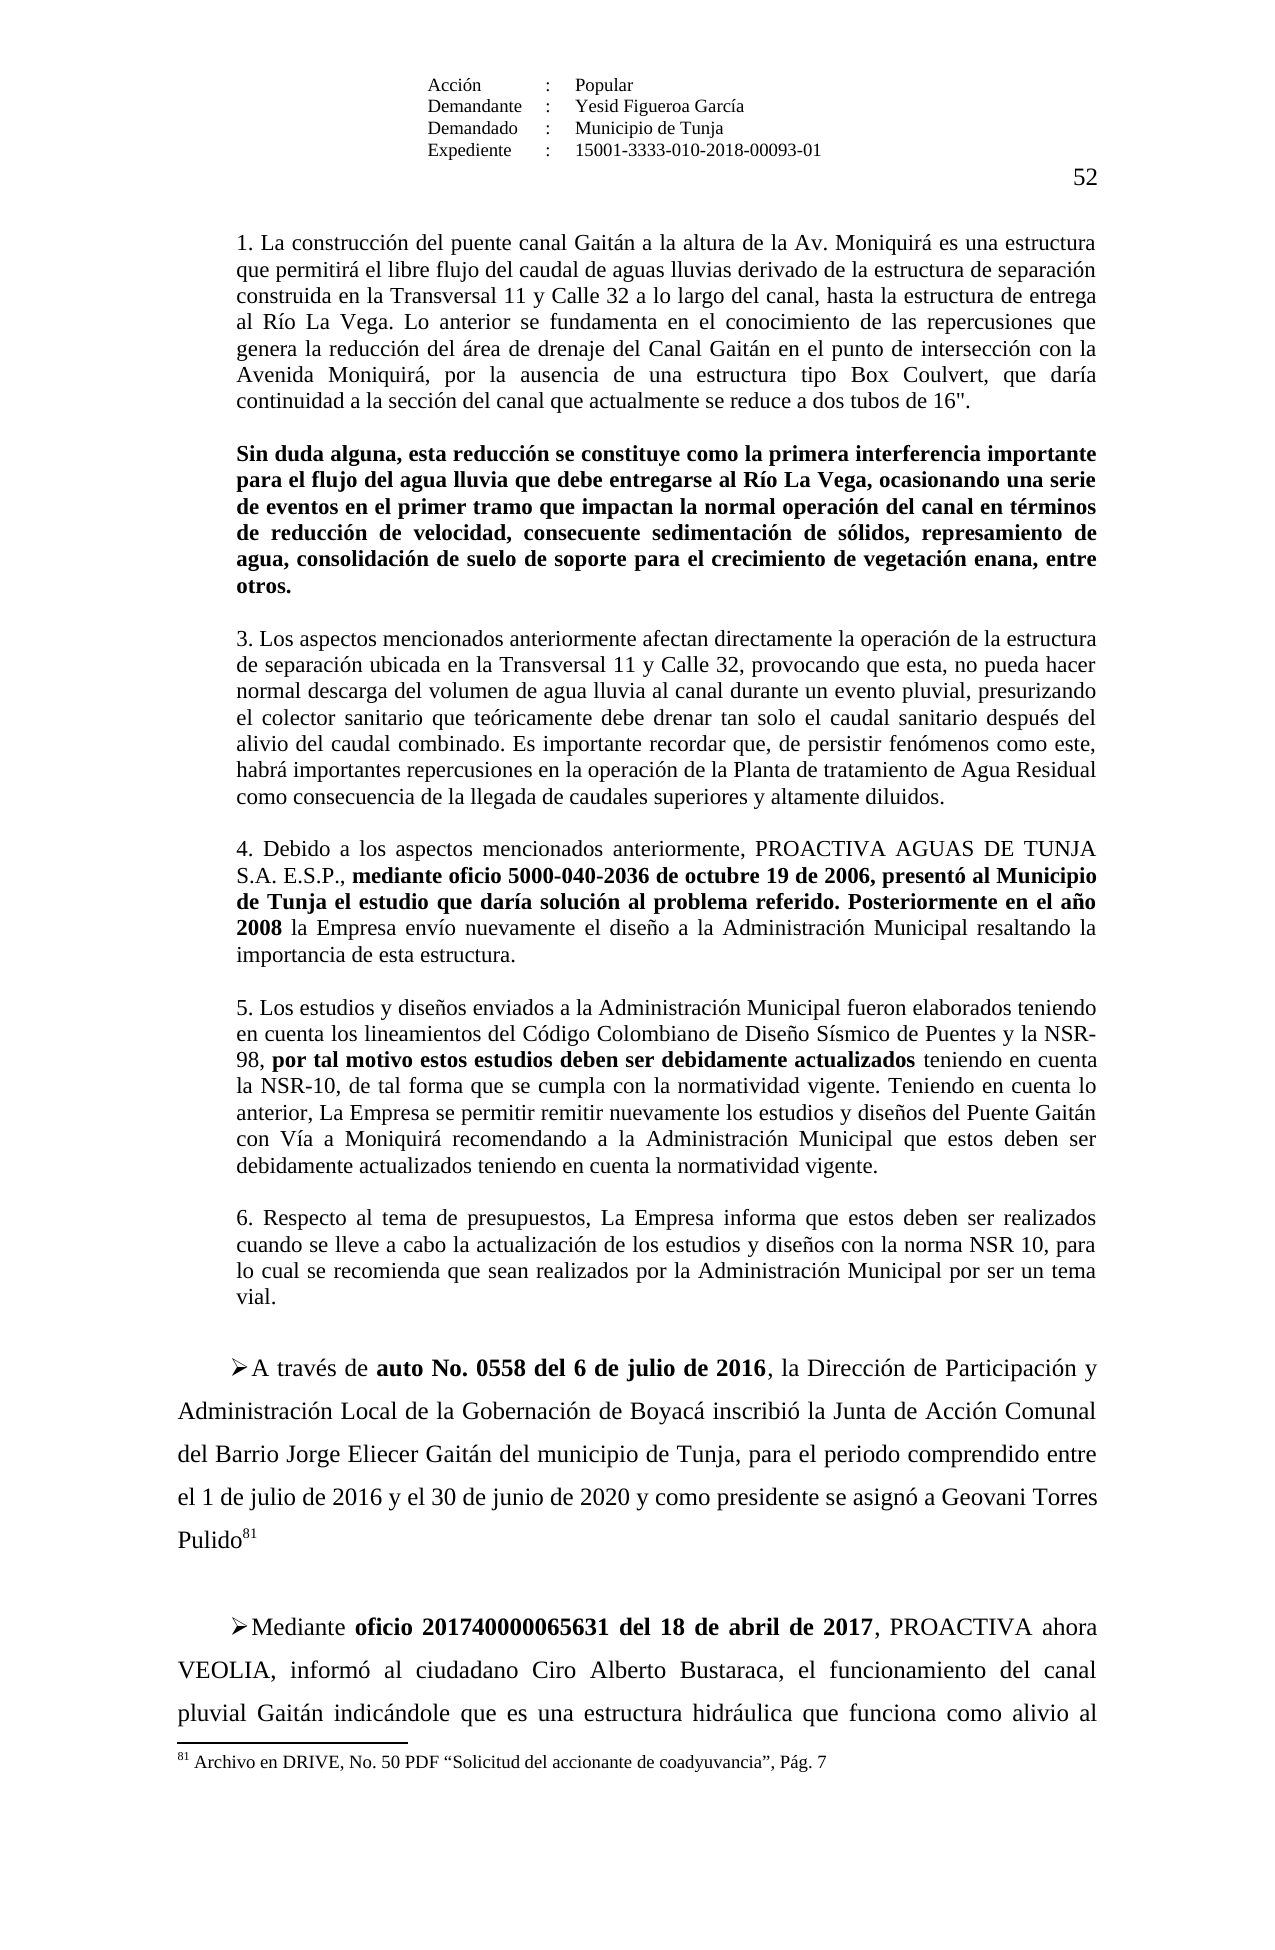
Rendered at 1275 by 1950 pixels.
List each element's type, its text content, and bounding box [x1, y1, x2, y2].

text Sin duda alguna, esta reducción se constituye como la primera interferencia importante para el flujo del agua lluvia que debe entregarse al Río La Vega, ocasionando una serie de eventos en el primer tramo que impactan la normal operación del canal en términos de reducción de velocidad, consecuente sedimentación de sólidos, represamiento de agua, consolidación de suelo de soporte para el crecimiento de vegetación enana, entre otros. [236, 440, 1098, 598]
text 5. Los estudios y diseños enviados a la Administración Municipal fueron elaborados teniendo en cuenta los lineamientos del Código Colombiano de Diseño Sísmico de Puentes y la NSR-98, por tal motivo estos estudios deben ser debidamente actualizados teniendo en cuenta la NSR-10, de tal forma que se cumpla con la normatividad vigente. Teniendo en cuenta lo anterior, La Empresa se permitir remitir nuevamente los estudios y diseños del Puente Gaitán con Vía a Moniquirá recomendando a la Administración Municipal que estos deben ser debidamente actualizados teniendo en cuenta la normatividad vigente. [236, 993, 1098, 1178]
text 1. La construcción del puente canal Gaitán a la altura de la Av. Moniquirá es una estructura que permitirá el libre flujo del caudal de aguas lluvias derivado de la estructura de separación construida en la Transversal 11 y Calle 32 a lo largo del canal, hasta la estructura de entrega al Río La Vega. Lo anterior se fundamenta en el conocimiento de las repercusiones que genera la reducción del área de drenaje del Canal Gaitán en el punto de intersección con la Avenida Moniquirá, por la ausencia de una estructura tipo Box Coulvert, que daría continuidad a la sección del canal que actualmente se reduce a dos tubos de 16". [236, 229, 1098, 414]
text 3. Los aspectos mencionados anteriormente afectan directamente la operación de la estructura de separación ubicada en la Transversal 11 y Calle 32, provocando que esta, no pueda hacer normal descarga del volumen de agua lluvia al canal durante un evento pluvial, presurizando el colector sanitario que teóricamente debe drenar tan solo el caudal sanitario después del alivio del caudal combinado. Es importante recordar que, de persistir fenómenos como este, habrá importantes repercusiones en la operación de la Planta de tratamiento de Agua Residual como consecuencia de la llegada de caudales superiores y altamente diluidos. [236, 624, 1098, 809]
text 4. Debido a los aspectos mencionados anteriormente, PROACTIVA AGUAS DE TUNJA S.A. E.S.P., mediante oficio 5000-040-2036 de octubre 19 de 2006, presentó al Municipio de Tunja el estudio que daría solución al problema referido. Posteriormente en el año 2008 la Empresa envío nuevamente el diseño a la Administración Municipal resaltando la importancia de esta estructura. [236, 835, 1098, 967]
list A través de auto No. 0558 del 6 de julio de 2016, la Dirección de Participación y Administración Local de la Gobernación de Boyacá inscribió la Junta de Acción Comunal del Barrio Jorge Eliecer Gaitán del municipio de Tunja, para el periodo comprendido entre el 1 de julio de 2016 y el 30 de junio de 2020 y como presidente se asignó a Geovani Torres Pulido [177, 1353, 1098, 1554]
text 6. Respecto al tema de presupuestos, La Empresa informa que estos deben ser realizados cuando se lleve a cabo la actualización de los estudios y diseños con la norma NSR 10, para lo cual se recomienda que sean realizados por la Administración Municipal por ser un tema vial. [236, 1204, 1098, 1310]
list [177, 1612, 1098, 1727]
